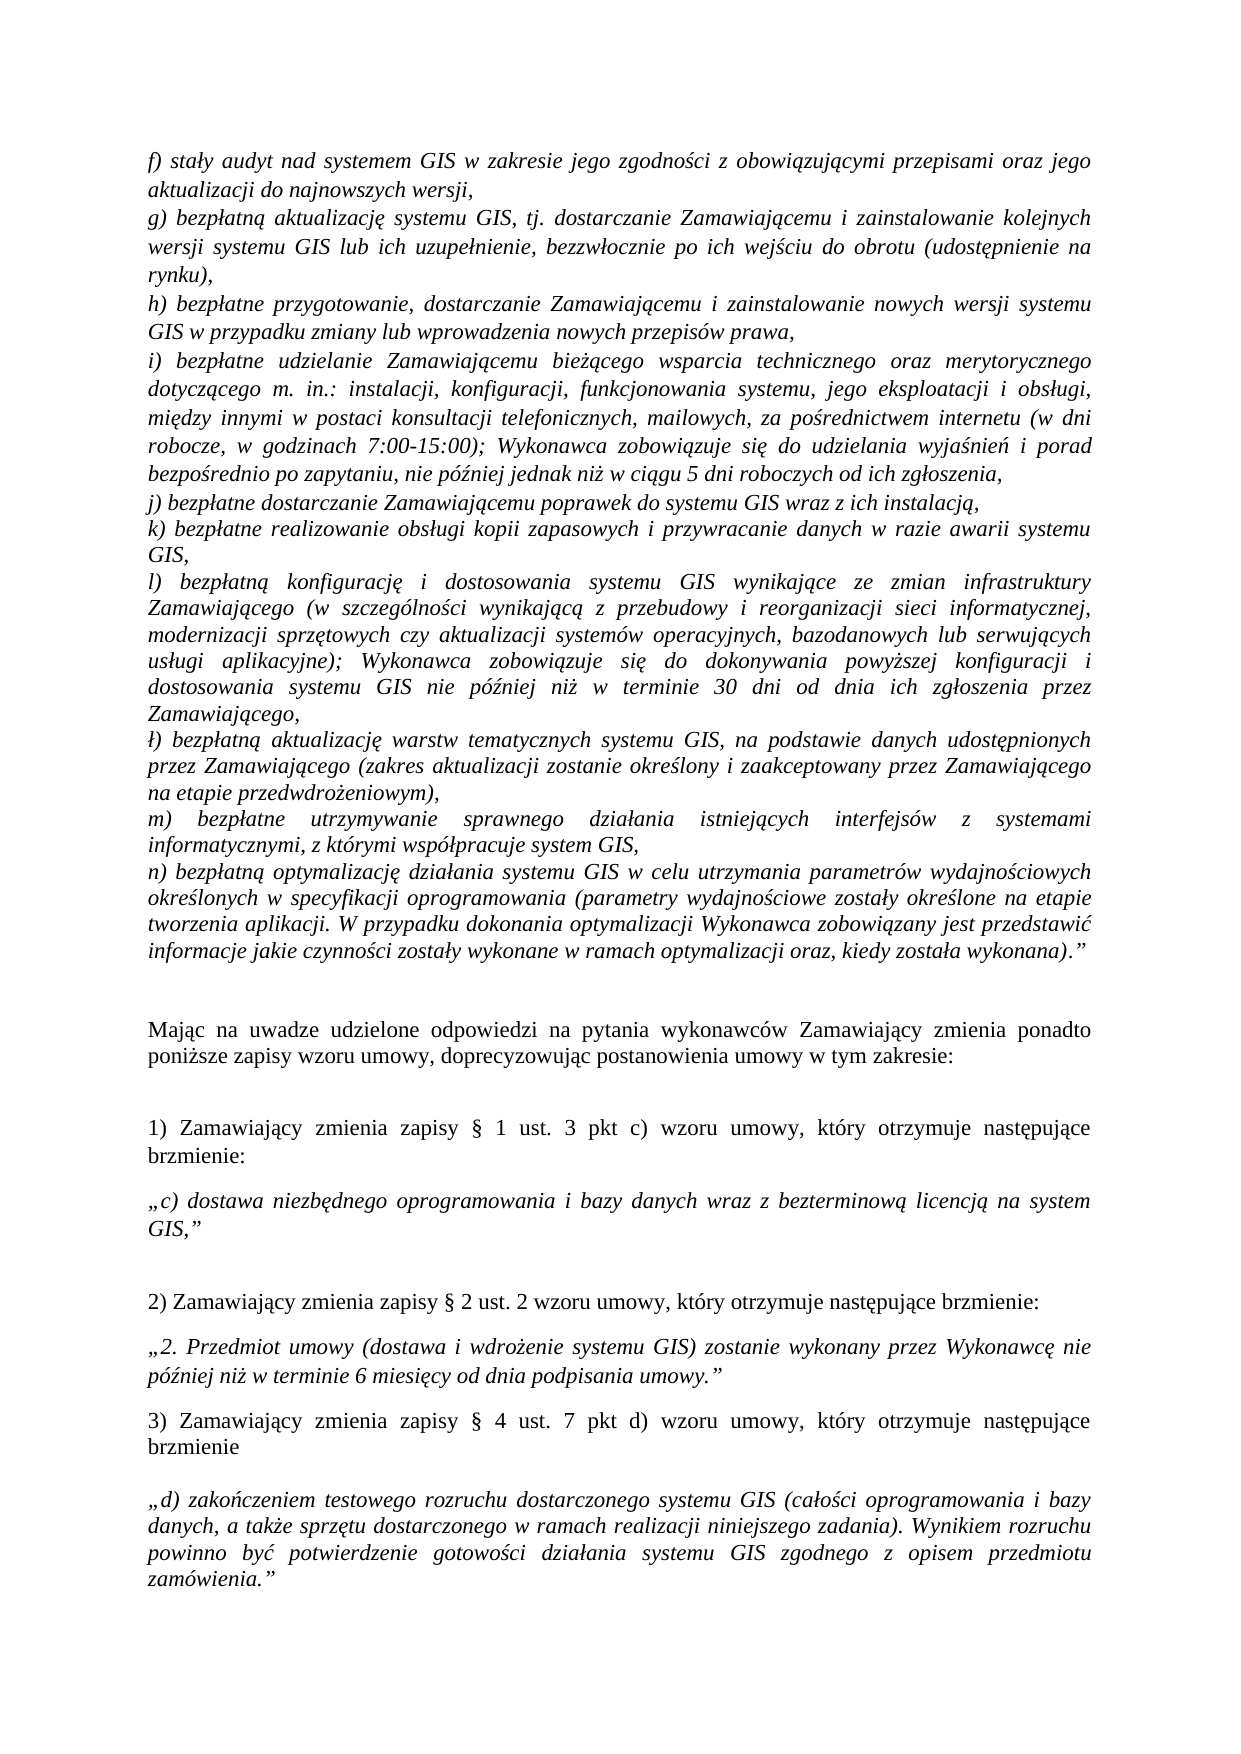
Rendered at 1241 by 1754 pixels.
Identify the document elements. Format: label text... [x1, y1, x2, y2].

text l) bezpłatną konfigurację i dostosowania systemu GIS wynikające ze zmian infrastruktury Zamawiającego (w szczególności wynikającą z przebudowy i reorganizacji sieci informatycznej, modernizacji sprzętowych czy aktualizacji systemów operacyjnych, bazodanowych lub serwujących usługi aplikacyjne); Wykonawca zobowiązuje się do dokonywania powyższej konfiguracji i dostosowania systemu GIS nie później niż w terminie 30 dni od dnia ich zgłoszenia przez Zamawiającego, [148, 568, 1093, 726]
text „2. Przedmiot umowy (dostawa i wdrożenie systemu GIS) zostanie wykonany przez Wykonawcę nie później niż w terminie 6 miesięcy od dnia podpisania umowy.” [148, 1333, 1093, 1388]
text g) bezpłatną aktualizację systemu GIS, tj. dostarczanie Zamawiającemu i zainstalowanie kolejnych wersji systemu GIS lub ich uzupełnienie, bezzwłocznie po ich wejściu do obrotu (udostępnienie na rynku), [148, 204, 1093, 288]
text m) bezpłatne utrzymywanie sprawnego działania istniejących interfejsów z systemami informatycznymi, z którymi współpracuje system GIS, [148, 805, 1093, 858]
text h) bezpłatne przygotowanie, dostarczanie Zamawiającemu i zainstalowanie nowych wersji systemu GIS w przypadku zmiany lub wprowadzenia nowych przepisów prawa, [148, 290, 1093, 344]
text 3) Zamawiający zmienia zapisy § 4 ust. 7 pkt d) wzoru umowy, który otrzymuje następujące brzmienie [148, 1407, 1093, 1459]
text „c) dostawa niezbędnego oprogramowania i bazy danych wraz z bezterminową licencją na system GIS,” [148, 1187, 1093, 1242]
text i) bezpłatne udzielanie Zamawiającemu bieżącego wsparcia technicznego oraz merytorycznego dotyczącego m. in.: instalacji, konfiguracji, funkcjonowania systemu, jego eksploatacji i obsługi, między innymi w postaci konsultacji telefonicznych, mailowych, za pośrednictwem internetu (w dni robocze, w godzinach 7:00-15:00); Wykonawca zobowiązuje się do udzielania wyjaśnień i porad bezpośrednio po zapytaniu, nie później jednak niż w ciągu 5 dni roboczych od ich zgłoszenia, [148, 347, 1093, 487]
text 2) Zamawiający zmienia zapisy § 2 ust. 2 wzoru umowy, który otrzymuje następujące brzmienie: [148, 1288, 1093, 1314]
text Mając na uwadze udzielone odpowiedzi na pytania wykonawców Zamawiający zmienia ponadto poniższe zapisy wzoru umowy, doprecyzowując postanowienia umowy w tym zakresie: [148, 1016, 1093, 1069]
text k) bezpłatne realizowanie obsługi kopii zapasowych i przywracanie danych w razie awarii systemu GIS, [148, 515, 1093, 568]
text j) bezpłatne dostarczanie Zamawiającemu poprawek do systemu GIS wraz z ich instalacją, [148, 489, 1093, 515]
text 1) Zamawiający zmienia zapisy § 1 ust. 3 pkt c) wzoru umowy, który otrzymuje następujące brzmienie: [148, 1114, 1093, 1168]
text „d) zakończeniem testowego rozruchu dostarczonego systemu GIS (całości oprogramowania i bazy danych, a także sprzętu dostarczonego w ramach realizacji niniejszego zadania). Wynikiem rozruchu powinno być potwierdzenie gotowości działania systemu GIS zgodnego z opisem przedmiotu zamówienia.” [148, 1486, 1093, 1591]
text n) bezpłatną optymalizację działania systemu GIS w celu utrzymania parametrów wydajnościowych określonych w specyfikacji oprogramowania (parametry wydajnościowe zostały określone na etapie tworzenia aplikacji. W przypadku dokonania optymalizacji Wykonawca zobowiązany jest przedstawić informacje jakie czynności zostały wykonane w ramach optymalizacji oraz, kiedy została wykonana).” [148, 858, 1093, 963]
text f) stały audyt nad systemem GIS w zakresie jego zgodności z obowiązującymi przepisami oraz jego aktualizacji do najnowszych wersji, [148, 148, 1093, 202]
text ł) bezpłatną aktualizację warstw tematycznych systemu GIS, na podstawie danych udostępnionych przez Zamawiającego (zakres aktualizacji zostanie określony i zaakceptowany przez Zamawiającego na etapie przedwdrożeniowym), [148, 726, 1093, 805]
